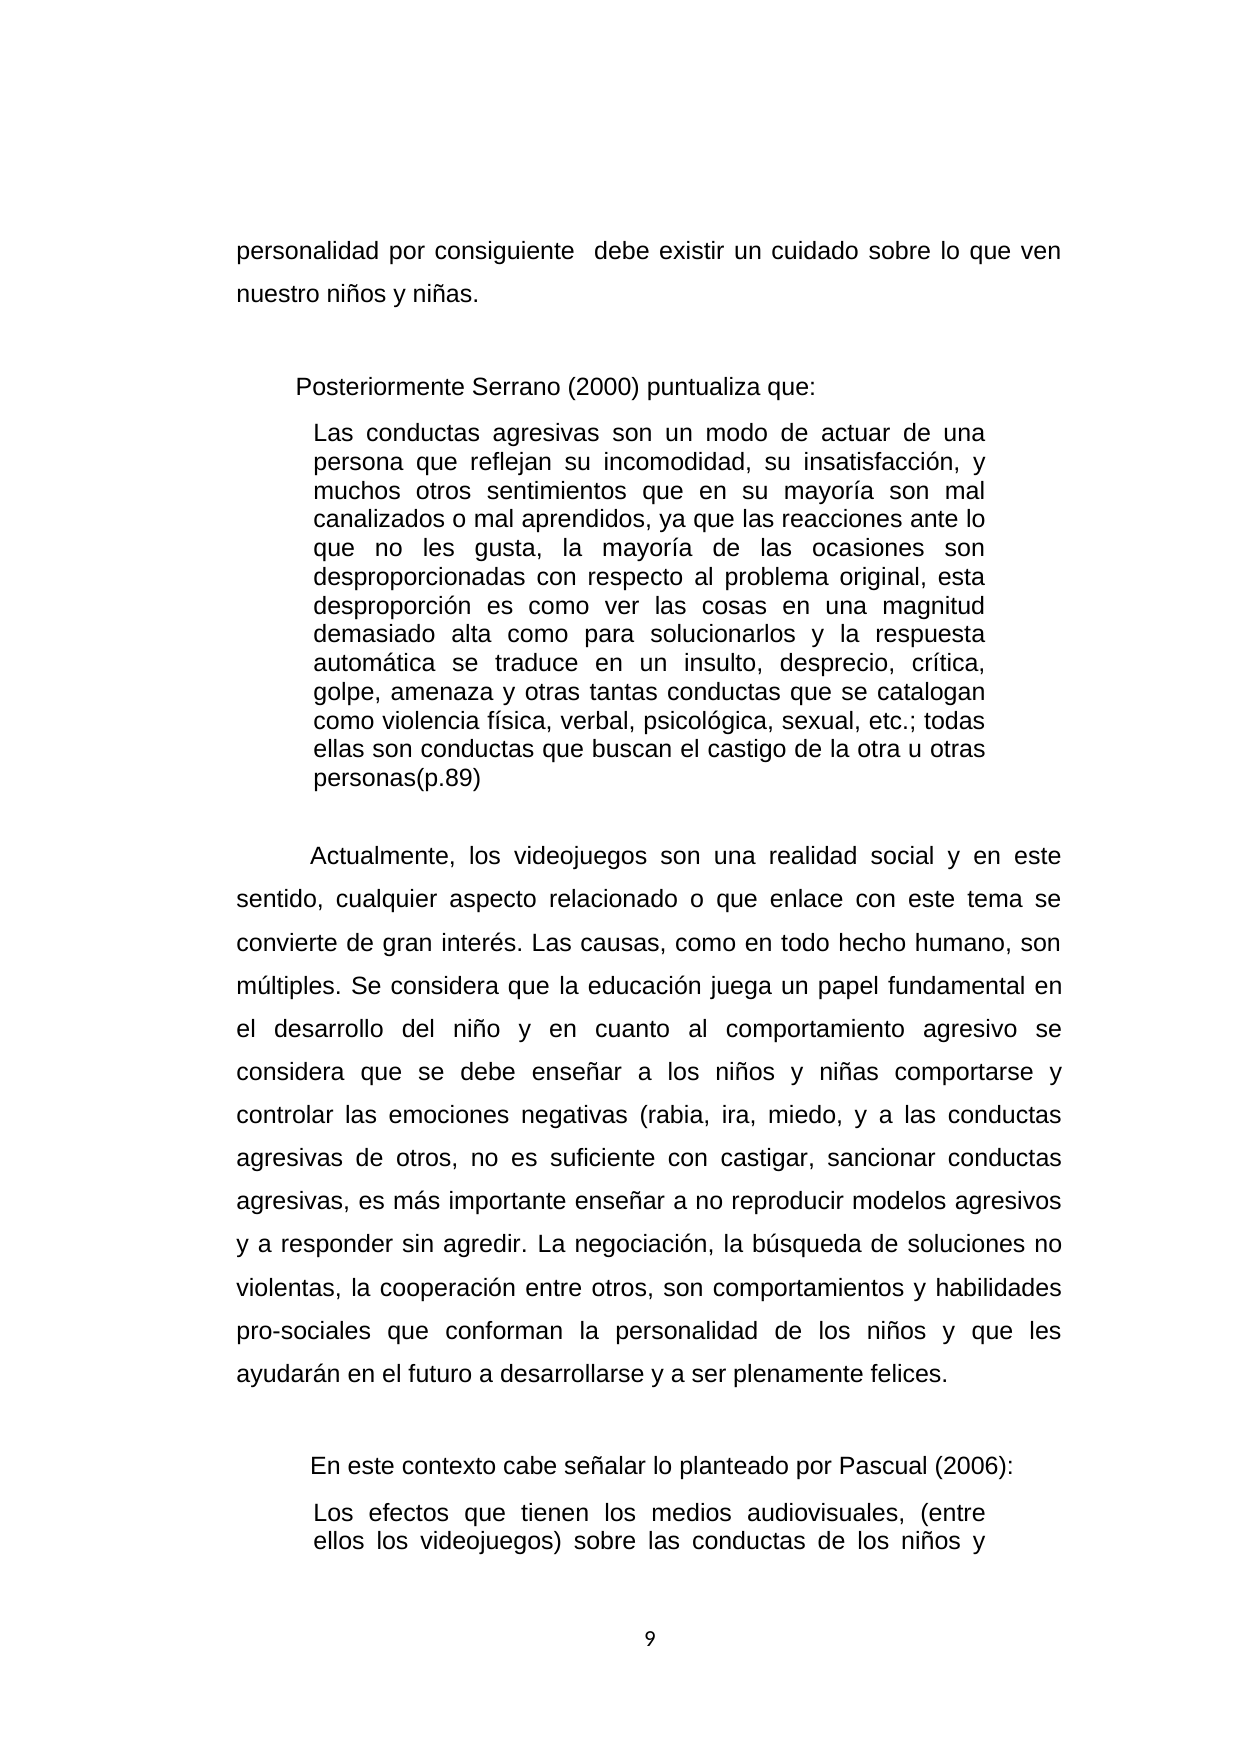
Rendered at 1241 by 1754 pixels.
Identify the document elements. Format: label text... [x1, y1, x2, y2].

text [236, 236, 1063, 308]
text En este contexto cabe señalar lo planteado por Pascual (2006): [236, 1451, 1063, 1480]
text Actualmente, los videojuegos son una realidad social y en este sentido, cualquier aspecto relacionado o que enlace con este tema se convierte de gran interés. Las causas, como en todo hecho humano, son múltiples. Se considera que la educación juega un papel fundamental en el desarrollo del niño y en cuanto al comportamiento agresivo se considera que se debe enseñar a los niños y niñas comportarse y controlar las emociones negativas (rabia, ira, miedo, y a las conductas agresivas de otros, no es suficiente con castigar, sancionar conductas agresivas, es más importante enseñar a no reproducir modelos agresivos y a responder sin agredir. La negociación, la búsqueda de soluciones no violentas, la cooperación entre otros, son comportamientos y habilidades pro-sociales que conforman la personalidad de los niños y que les ayudarán en el futuro a desarrollarse y a ser plenamente felices. [236, 841, 1063, 1387]
text Posteriormente Serrano (2000) puntualiza que: [236, 372, 1063, 401]
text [313, 1497, 986, 1555]
text Las conductas agresivas son un modo de actuar de una persona que reflejan su incomodidad, su insatisfacción, y muchos otros sentimientos que en su mayoría son mal canalizados o mal aprendidos, ya que las reacciones ante lo que no les gusta, la mayoría de las ocasiones son desproporcionadas con respecto al problema original, esta desproporción es como ver las cosas en una magnitud demasiado alta como para solucionarlos y la respuesta automática se traduce en un insulto, desprecio, crítica, golpe, amenaza y otras tantas conductas que se catalogan como violencia física, verbal, psicológica, sexual, etc.; todas ellas son conductas que buscan el castigo de la otra u otras personas(p.89) [313, 418, 986, 792]
